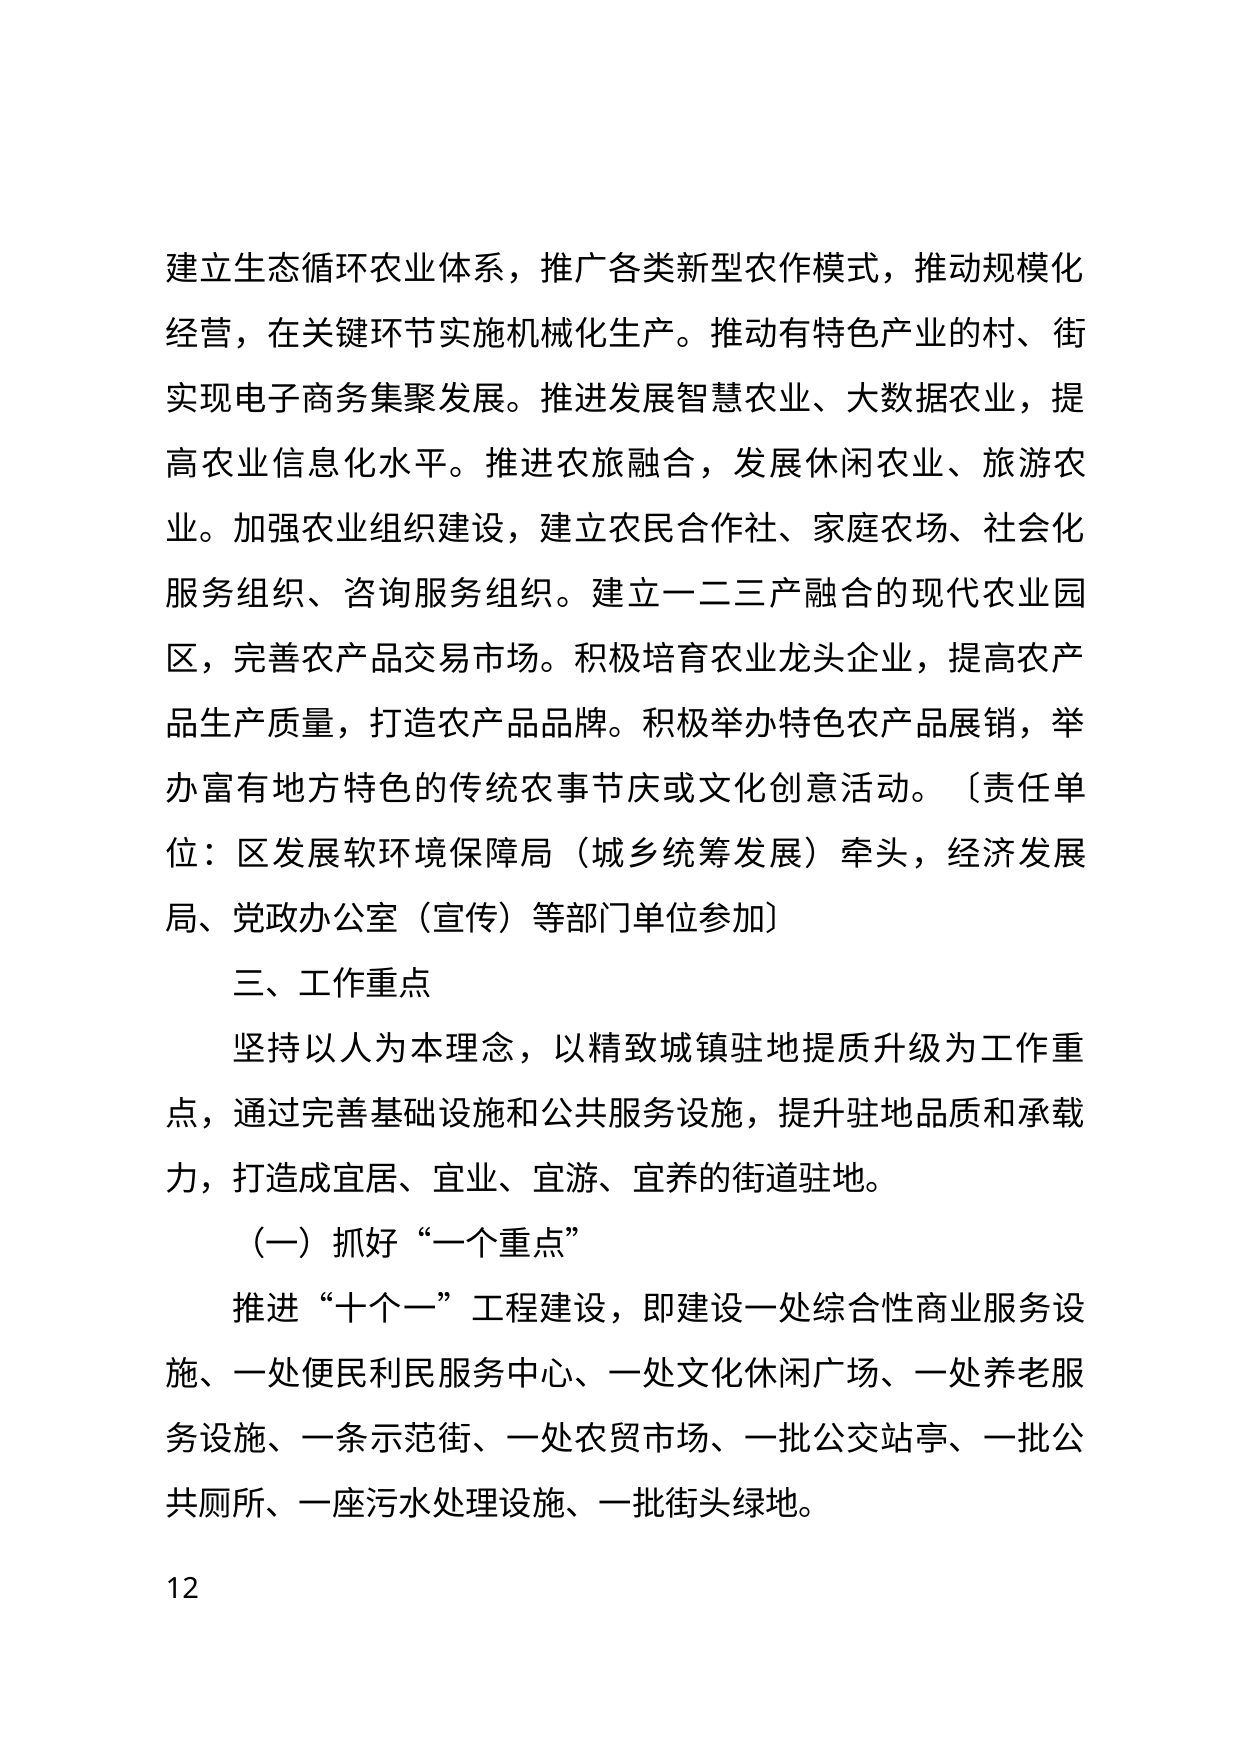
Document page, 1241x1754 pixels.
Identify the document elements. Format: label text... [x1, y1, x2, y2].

text 坚持以人为本理念，以精致城镇驻地提质升级为工作重点，通过完善基础设施和公共服务设施，提升驻地品质和承载力，打造成宜居、宜业、宜游、宜养的街道驻地。 [165, 1013, 1087, 1208]
text 推进“十个一”工程建设，即建设一处综合性商业服务设施、一处便民利民服务中心、一处文化休闲广场、一处养老服务设施、一条示范街、一处农贸市场、一批公交站亭、一批公共厕所、一座污水处理设施、一批街头绿地。 [165, 1273, 1087, 1533]
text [165, 233, 1087, 948]
text 三、工作重点 [165, 948, 1087, 1013]
text （一）抓好“一个重点” [165, 1208, 1087, 1273]
